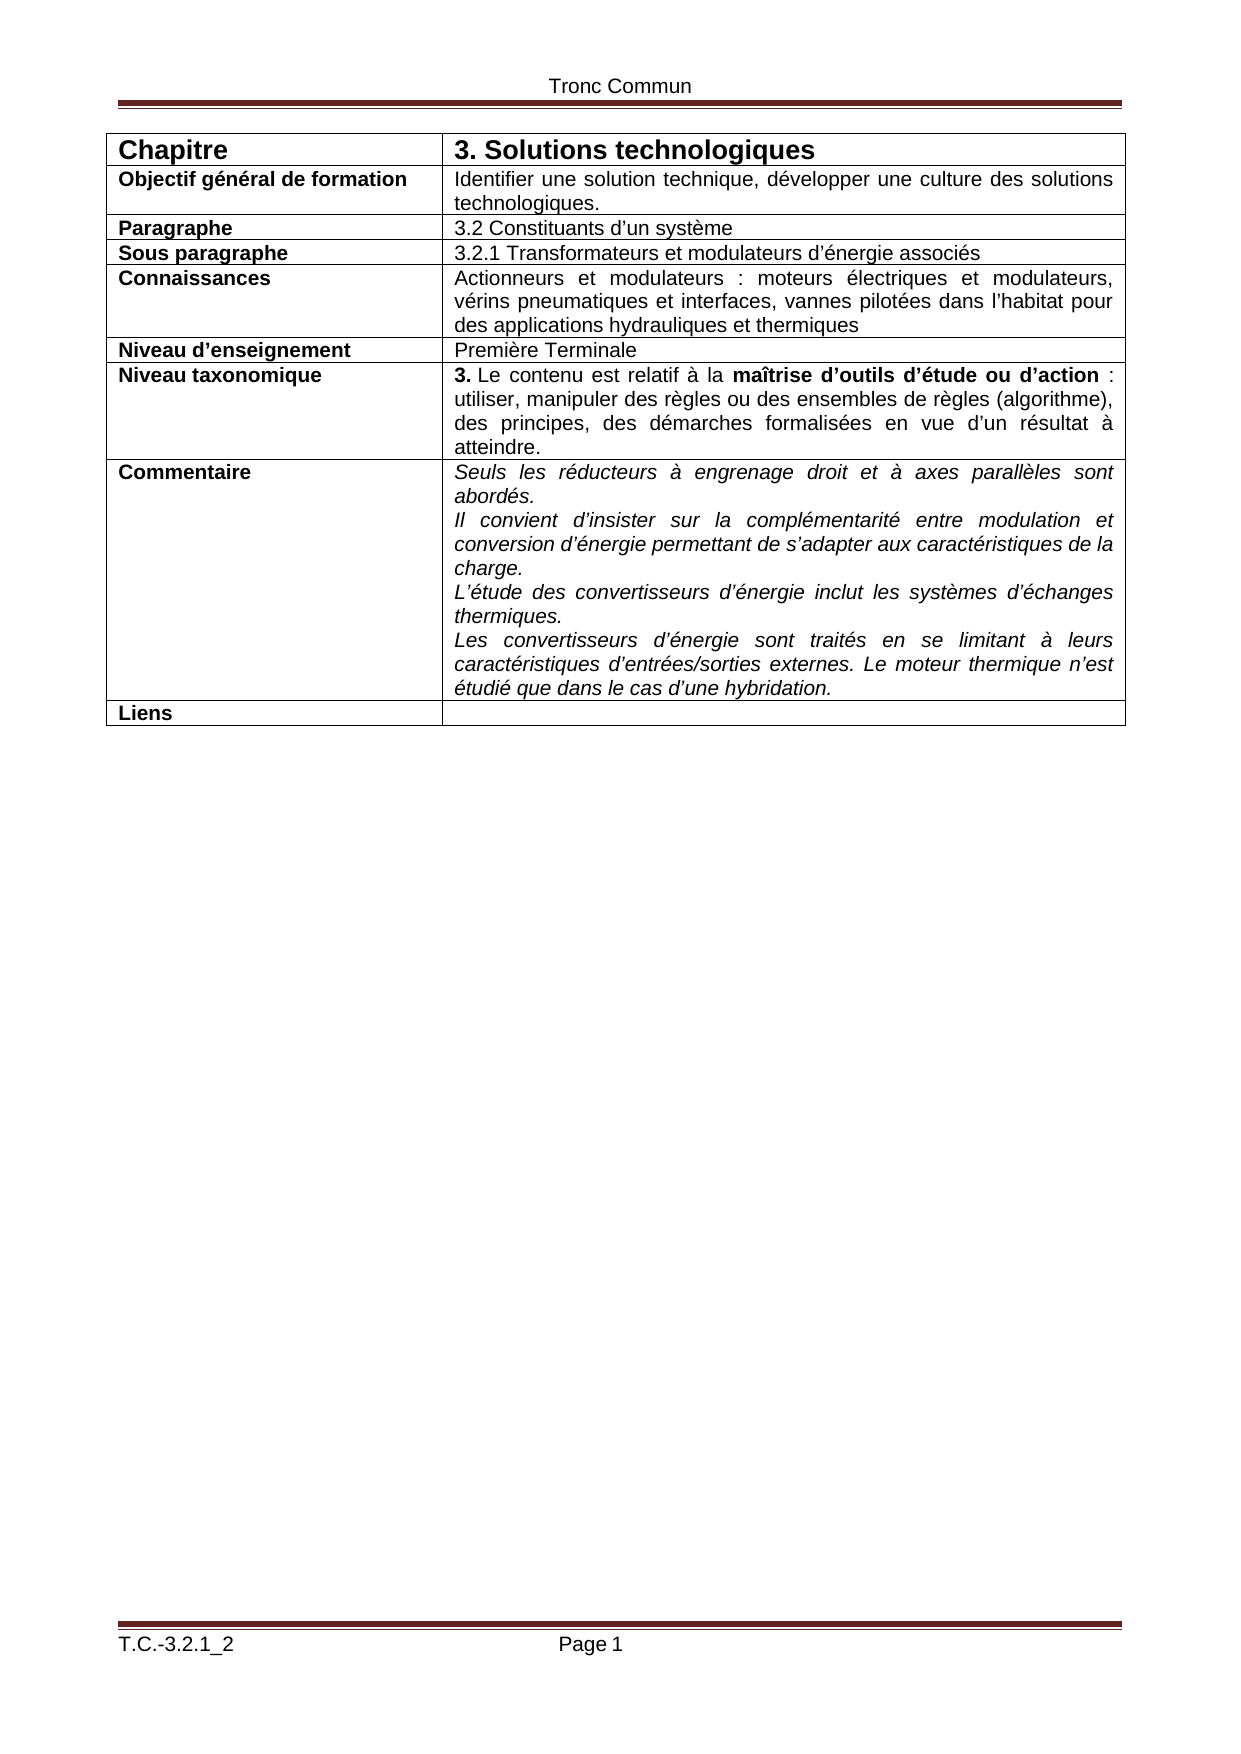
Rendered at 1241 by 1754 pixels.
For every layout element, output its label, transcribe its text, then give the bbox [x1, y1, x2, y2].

table_cell 3.2 Constituants d’un système [443, 215, 1125, 239]
table_header 3. Solutions technologiques [443, 134, 1125, 165]
table_cell Paragraphe [107, 215, 442, 239]
table_cell Sous paragraphe [107, 240, 442, 264]
table_cell Commentaire [107, 460, 442, 700]
table_cell Actionneurs et modulateurs : moteurs électriques et modulateurs, vérins pneumatiques et interfaces, vannes pilotées dans l’habitat pour des applications hydrauliques et thermiques [443, 265, 1125, 337]
table_cell Niveau d’enseignement [107, 338, 442, 362]
table_cell Seuls les réducteurs à engrenage droit et à axes parallèles sont abordés. Il convient d’insister sur la complémentarité entre modulation et conversion d’énergie permettant de s’adapter aux caractéristiques de la charge. L’étude des convertisseurs d’énergie inclut les systèmes d’échanges thermiques. Les convertisseurs d’énergie sont traités en se limitant à leurs caractéristiques d’entrées/sorties externes. Le moteur thermique n’est étudié que dans le cas d’une hybridation. [443, 460, 1125, 700]
table_cell [443, 701, 1125, 725]
table_cell Identifier une solution technique, développer une culture des solutions technologiques. [443, 166, 1125, 214]
table_cell Première Terminale [443, 338, 1125, 362]
table_cell 3.2.1 Transformateurs et modulateurs d’énergie associés [443, 240, 1125, 264]
table_cell Connaissances [107, 265, 442, 337]
table_cell Objectif général de formation [107, 166, 442, 214]
table_header Chapitre [107, 134, 442, 165]
table_cell Niveau taxonomique [107, 363, 442, 459]
table_cell 3. Le contenu est relatif à la maîtrise d’outils d’étude ou d’action : utiliser, manipuler des règles ou des ensembles de règles (algorithme), des principes, des démarches formalisées en vue d’un résultat à atteindre. [443, 363, 1125, 459]
table_cell Liens [107, 701, 442, 725]
